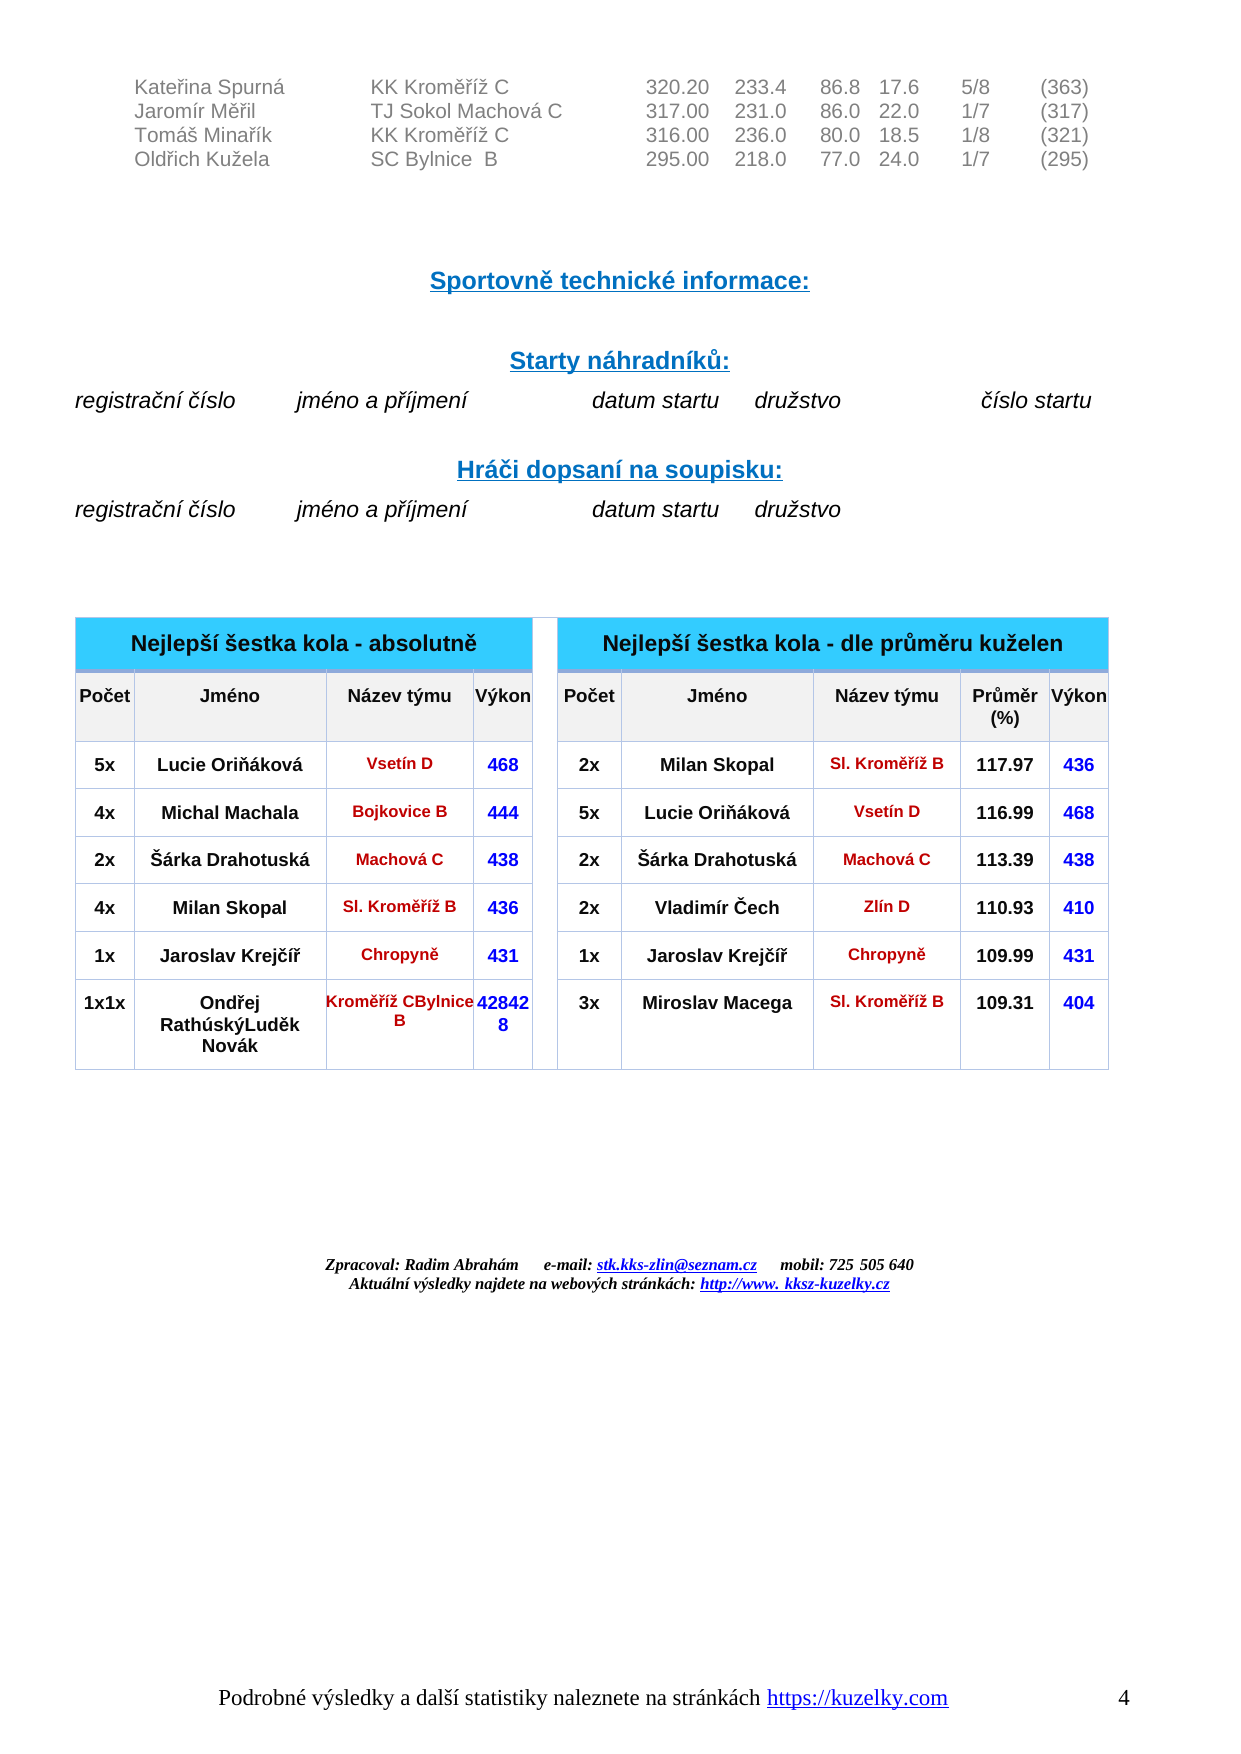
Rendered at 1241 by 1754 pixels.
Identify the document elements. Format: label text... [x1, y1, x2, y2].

table_cell Jaroslav Krejčíř [622, 932, 813, 978]
table_cell 2x [558, 837, 621, 883]
text registrační číslo jméno a příjmení datum startu družstvo číslo startu [75, 387, 1165, 413]
table_cell Vladimír Čech [622, 884, 813, 931]
table_cell Název týmu [327, 673, 473, 741]
table_cell 109.31 [961, 980, 1049, 1069]
table_cell Milan Skopal [135, 884, 326, 931]
table_cell Lucie Oriňáková [135, 742, 326, 788]
table_cell Miroslav Macega [622, 980, 813, 1069]
table_cell 5x [558, 789, 621, 836]
text Zpracoval: Radim Abrahám e-mail: stk.kks-zlin@seznam.cz mobil: 725 505 640 [75, 1255, 1165, 1274]
table_cell Sl. Kroměříž B [814, 980, 960, 1069]
table_cell 3x [558, 980, 621, 1069]
table_cell 410 [1050, 884, 1108, 931]
table_cell Kroměříž C [327, 980, 473, 1069]
table_cell Chropyně [327, 932, 473, 978]
table_cell 2x [558, 884, 621, 931]
table_cell 1x [76, 980, 134, 1069]
table_cell 4x [76, 789, 134, 836]
text Hráči dopsaní na soupisku: [63, 426, 1176, 483]
table_cell Sl. Kroměříž B [814, 742, 960, 788]
text Aktuální výsledky najdete na webových stránkách: http://www. kksz-kuzelky.cz [75, 1274, 1165, 1293]
table_cell Šárka Drahotuská [135, 837, 326, 883]
table_cell 2x [558, 742, 621, 788]
table_cell 438 [474, 837, 532, 883]
table_cell Zlín D [814, 884, 960, 931]
table_cell 117.97 [961, 742, 1049, 788]
table_cell Počet [558, 673, 621, 741]
text Oldřich Kužela SC Bylnice B 295.00 218.0 77.0 24.0 1/7 (295) [75, 147, 1165, 171]
table_cell Výkon [474, 673, 532, 741]
table_cell Průměr (%) [961, 673, 1049, 741]
table_cell Michal Machala [135, 789, 326, 836]
table_cell 5x [76, 742, 134, 788]
table_cell 468 [474, 742, 532, 788]
table_cell Lucie Oriňáková [622, 789, 813, 836]
table_cell 404 [1050, 980, 1108, 1069]
table_cell Název týmu [814, 673, 960, 741]
table_cell Jméno [622, 673, 813, 741]
table_cell Bojkovice B [327, 789, 473, 836]
table_header Nejlepší šestka kola - dle průměru kuželen [558, 618, 1108, 669]
text Tomáš Minařík KK Kroměříž C 316.00 236.0 80.0 18.5 1/8 (321) [75, 123, 1165, 147]
text Kateřina Spurná KK Kroměříž C 320.20 233.4 86.8 17.6 5/8 (363) [75, 75, 1165, 99]
text Jaromír Měřil TJ Sokol Machová C 317.00 231.0 86.0 22.0 1/7 (317) [75, 99, 1165, 123]
table_cell 1x [76, 932, 134, 978]
table_cell Milan Skopal [622, 742, 813, 788]
table_cell Sl. Kroměříž B [327, 884, 473, 931]
table_cell Šárka Drahotuská [622, 837, 813, 883]
table_cell Machová C [327, 837, 473, 883]
table_cell Machová C [814, 837, 960, 883]
table_cell 436 [474, 884, 532, 931]
table_cell 116.99 [961, 789, 1049, 836]
table_header Nejlepší šestka kola - absolutně [76, 618, 532, 669]
table_cell 436 [1050, 742, 1108, 788]
table_cell 428 [474, 980, 532, 1069]
table_cell 438 [1050, 837, 1108, 883]
table_header [533, 618, 557, 1069]
table_cell Výkon [1050, 673, 1108, 741]
table_cell 109.99 [961, 932, 1049, 978]
table_cell 1x [558, 932, 621, 978]
table_cell Ondřej Rathúský [135, 980, 326, 1069]
table_cell 4x [76, 884, 134, 931]
table_cell Jméno [135, 673, 326, 741]
table_cell 444 [474, 789, 532, 836]
text Starty náhradníků: [63, 346, 1176, 375]
table_cell 431 [474, 932, 532, 978]
table_cell 431 [1050, 932, 1108, 978]
text Sportovně technické informace: [63, 266, 1176, 294]
text registrační číslo jméno a příjmení datum startu družstvo [75, 496, 1165, 522]
table_cell Jaroslav Krejčíř [135, 932, 326, 978]
table_cell Vsetín D [327, 742, 473, 788]
table_cell Vsetín D [814, 789, 960, 836]
table_cell 113.39 [961, 837, 1049, 883]
table_cell 468 [1050, 789, 1108, 836]
table_cell 2x [76, 837, 134, 883]
table_cell Počet [76, 673, 134, 741]
table_cell 110.93 [961, 884, 1049, 931]
table_cell Chropyně [814, 932, 960, 978]
